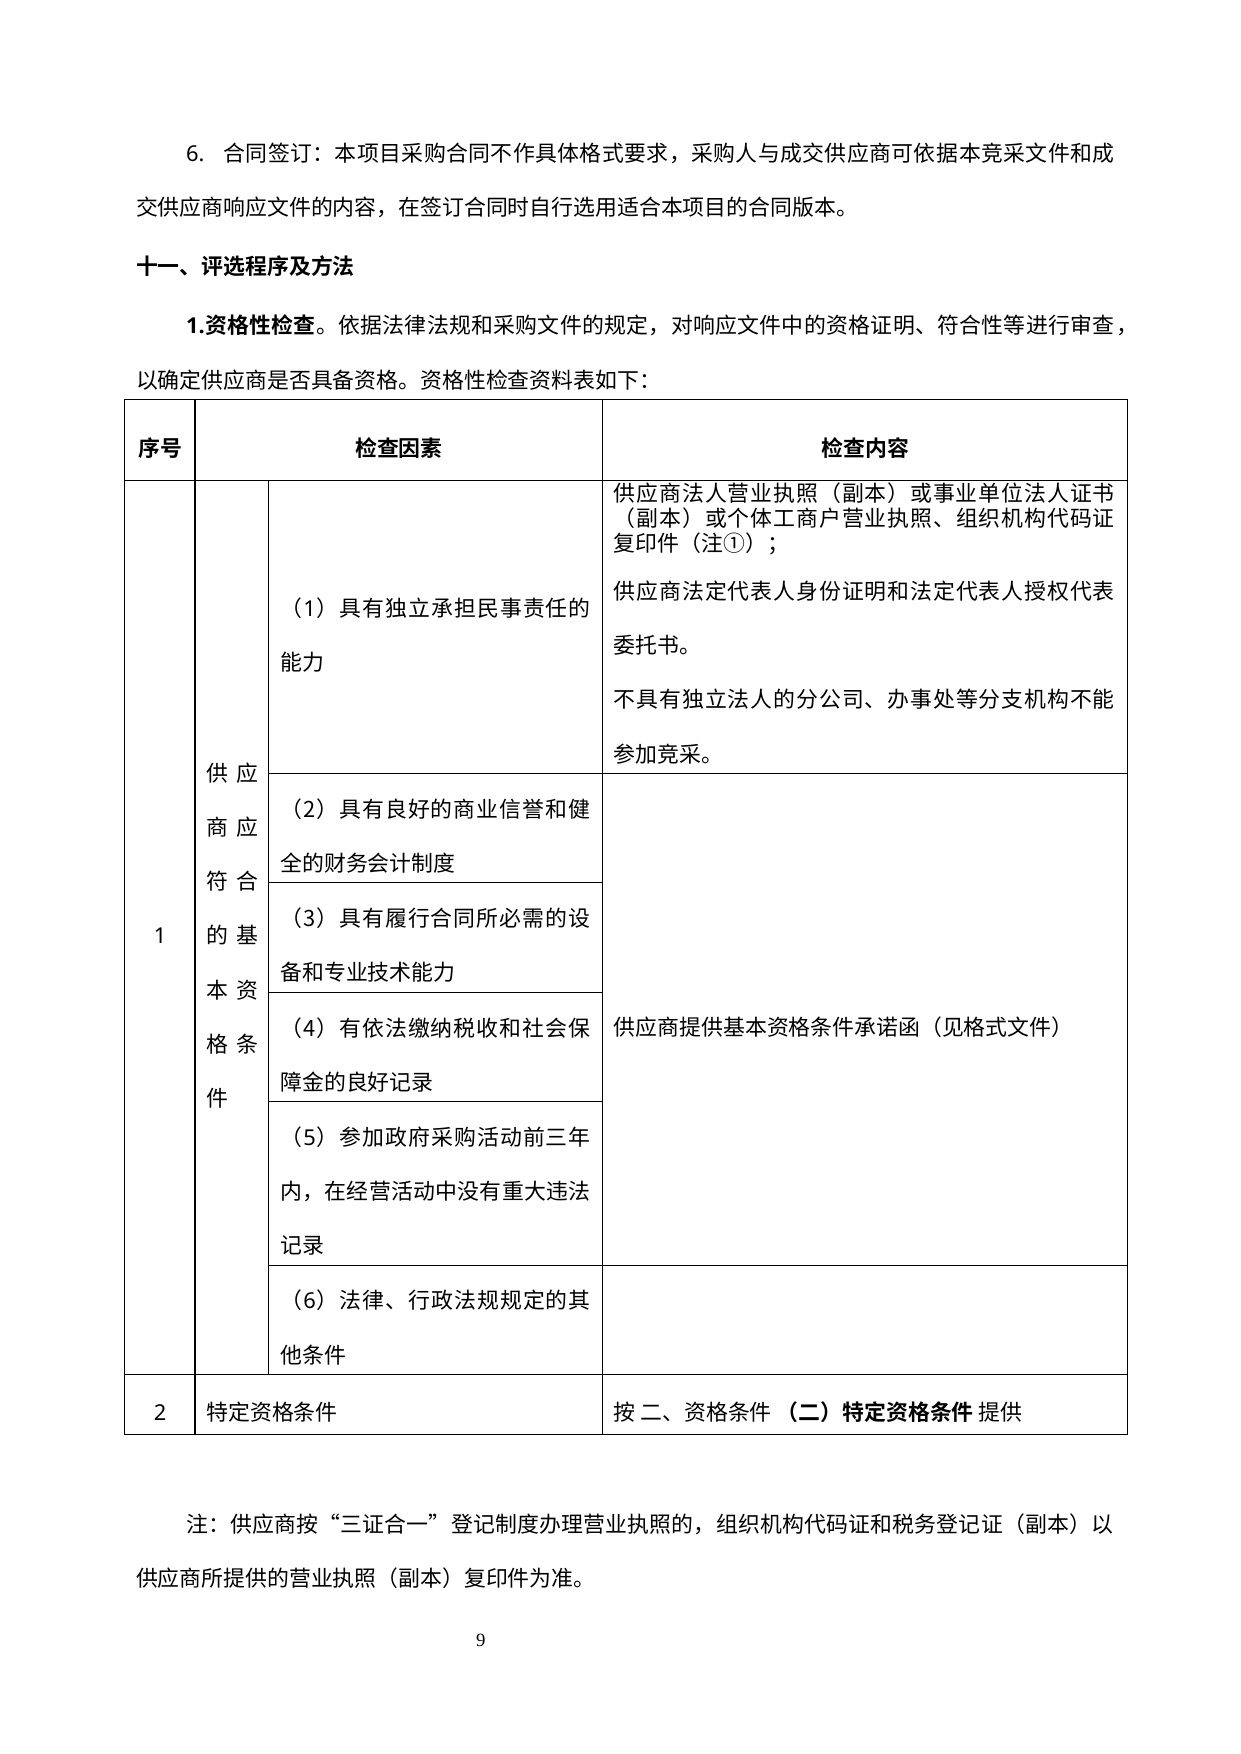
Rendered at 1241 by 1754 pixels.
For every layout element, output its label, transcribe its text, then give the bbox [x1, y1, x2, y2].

table_header 检查内容 [603, 400, 1127, 480]
list 合同签订：本项目采购合同不作具体格式要求，采购人与成交供应商可依据本竞采文件和成交供应商响应文件的内容，在签订合同时自行选用适合本项目的合同版本。 [136, 118, 1116, 226]
table_cell 按 二、资格条件 （二）特定资格条件 提供 [603, 1375, 1127, 1434]
text 1.资格性检查。依据法律法规和采购文件的规定，对响应文件中的资格证明、符合性等进行审查，以确定供应商是否具备资格。资格性检查资料表如下： [136, 291, 1116, 399]
table_cell 供应商法人营业执照（副本）或事业单位法人证书（副本）或个体工商户营业执照、组织机构代码证复印件（注①）； 供应商法定代表人身份证明和法定代表人授权代表委托书。 不具有独立法人的分公司、办事处等分支机构不能参加竞采。 [603, 481, 1127, 773]
table_cell （6）法律、行政法规规定的其他条件 [269, 1266, 602, 1374]
subtitle 评选程序及方法 [136, 231, 1116, 286]
table_cell 1 [125, 481, 194, 1374]
table_cell 2 [125, 1375, 194, 1434]
table_cell 特定资格条件 [196, 1375, 602, 1434]
table_cell （2）具有良好的商业信誉和健全的财务会计制度 [269, 774, 602, 882]
table_cell [603, 1266, 1127, 1374]
table_cell 供应商提供基本资格条件承诺函（见格式文件） [603, 774, 1127, 1264]
table_cell （5）参加政府采购活动前三年内，在经营活动中没有重大违法记录 [269, 1102, 602, 1264]
table_cell 供应商应符合的基本资格条件 [196, 481, 268, 1374]
table_cell （4）有依法缴纳税收和社会保障金的良好记录 [269, 993, 602, 1101]
table_header 序号 [125, 400, 194, 480]
table_header 检查因素 [196, 400, 602, 480]
text 注：供应商按“三证合一”登记制度办理营业执照的，组织机构代码证和税务登记证（副本）以供应商所提供的营业执照（副本）复印件为准。 [136, 1489, 1116, 1597]
table_cell （3）具有履行合同所必需的设备和专业技术能力 [269, 883, 602, 992]
table_cell （1）具有独立承担民事责任的能力 [269, 481, 602, 773]
